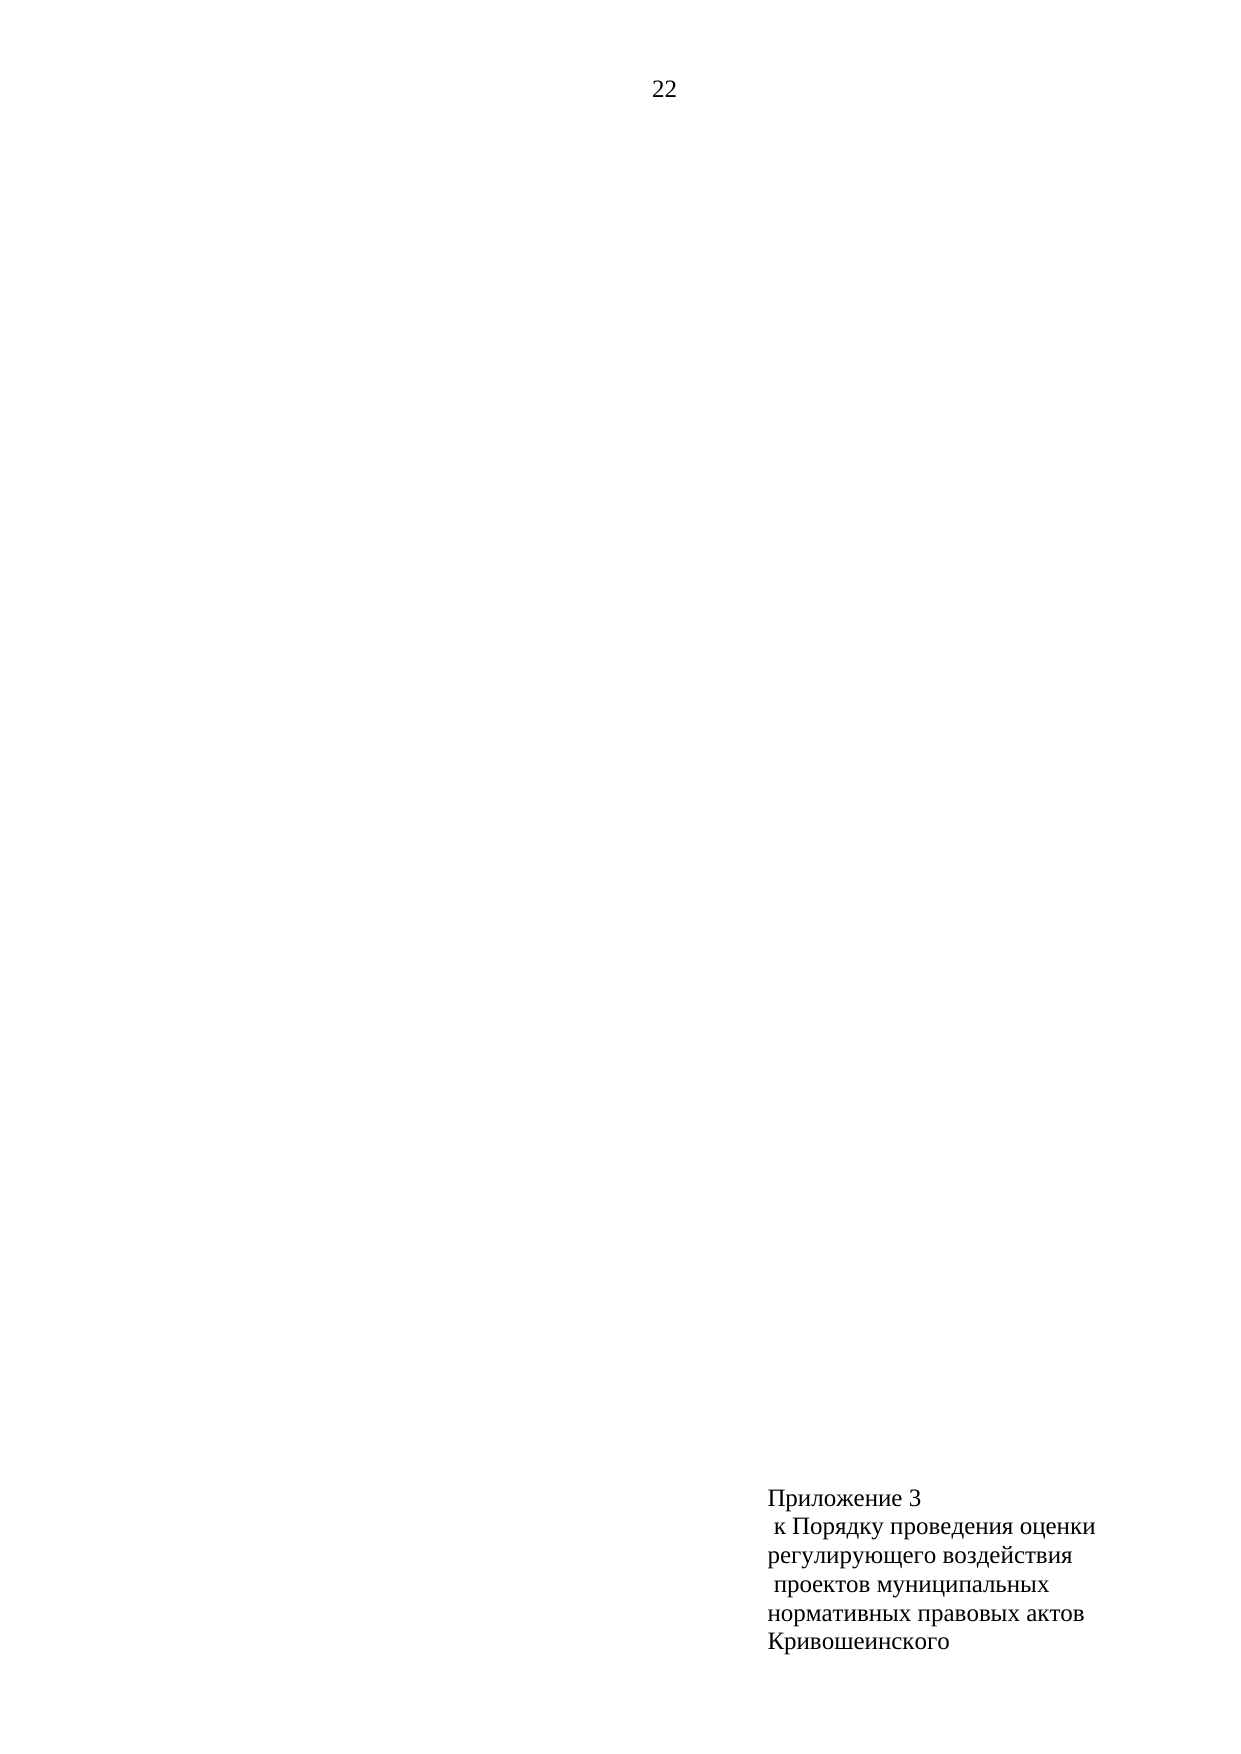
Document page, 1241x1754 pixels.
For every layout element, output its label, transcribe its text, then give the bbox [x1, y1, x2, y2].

text Приложение 3 [767, 1483, 1152, 1511]
text к Порядку проведения оценки регулирующего воздействия [767, 1511, 1152, 1569]
text проектов муниципальных нормативных правовых актов Кривошеинского [767, 1569, 1152, 1655]
